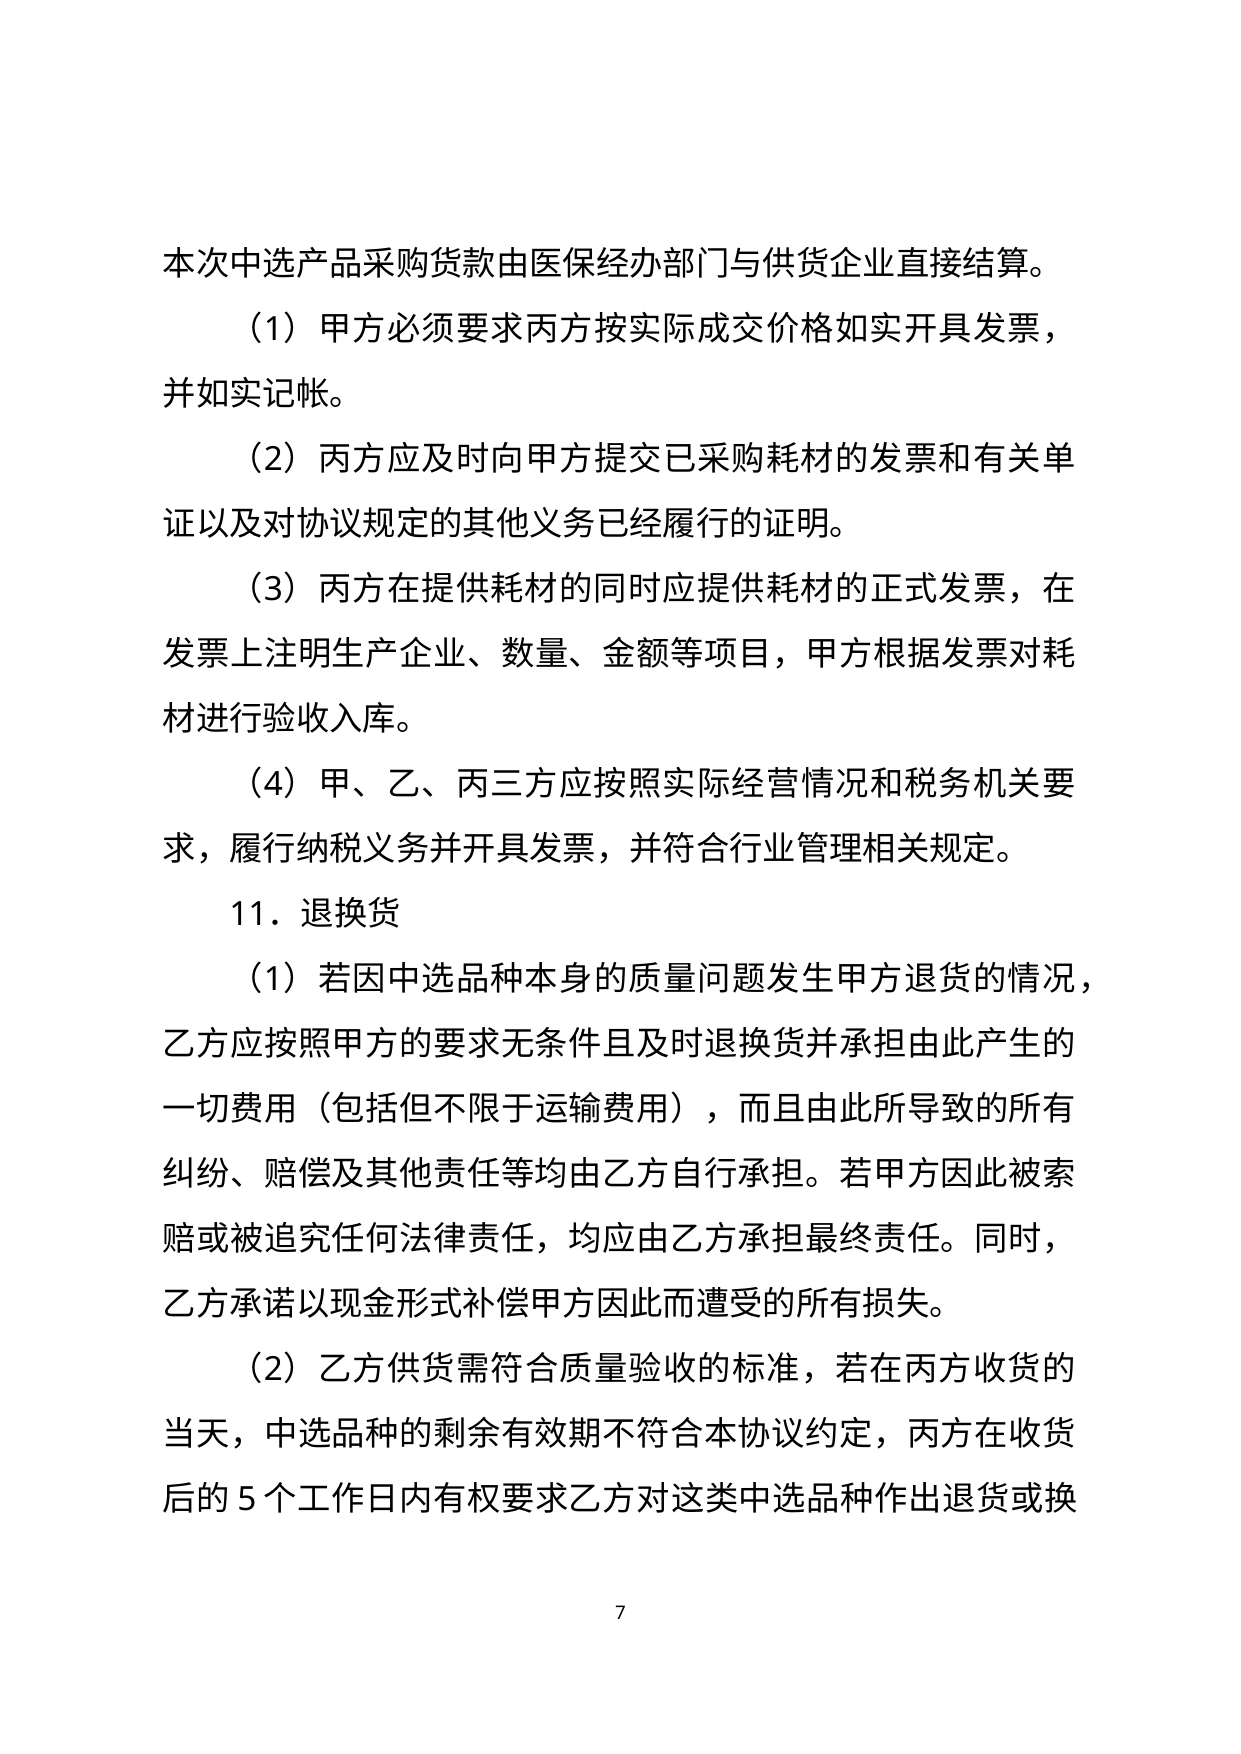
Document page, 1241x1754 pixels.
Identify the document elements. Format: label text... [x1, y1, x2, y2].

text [162, 228, 1078, 293]
text 11．退换货 [162, 878, 1078, 943]
text （1）若因中选品种本身的质量问题发生甲方退货的情况，乙方应按照甲方的要求无条件且及时退换货并承担由此产生的一切费用（包括但不限于运输费用），而且由此所导致的所有纠纷、赔偿及其他责任等均由乙方自行承担。若甲方因此被索赔或被追究任何法律责任，均应由乙方承担最终责任。同时，乙方承诺以现金形式补偿甲方因此而遭受的所有损失。 [162, 943, 1078, 1333]
text （1）甲方必须要求丙方按实际成交价格如实开具发票， 并如实记帐。 [162, 293, 1078, 423]
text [162, 1333, 1078, 1528]
text （2）丙方应及时向甲方提交已采购耗材的发票和有关单证以及对协议规定的其他义务已经履行的证明。 [162, 423, 1078, 553]
text （3）丙方在提供耗材的同时应提供耗材的正式发票，在发票上注明生产企业、数量、金额等项目，甲方根据发票对耗材进行验收入库。 [162, 553, 1078, 748]
text （4）甲、乙、丙三方应按照实际经营情况和税务机关要求，履行纳税义务并开具发票，并符合行业管理相关规定。 [162, 748, 1078, 878]
